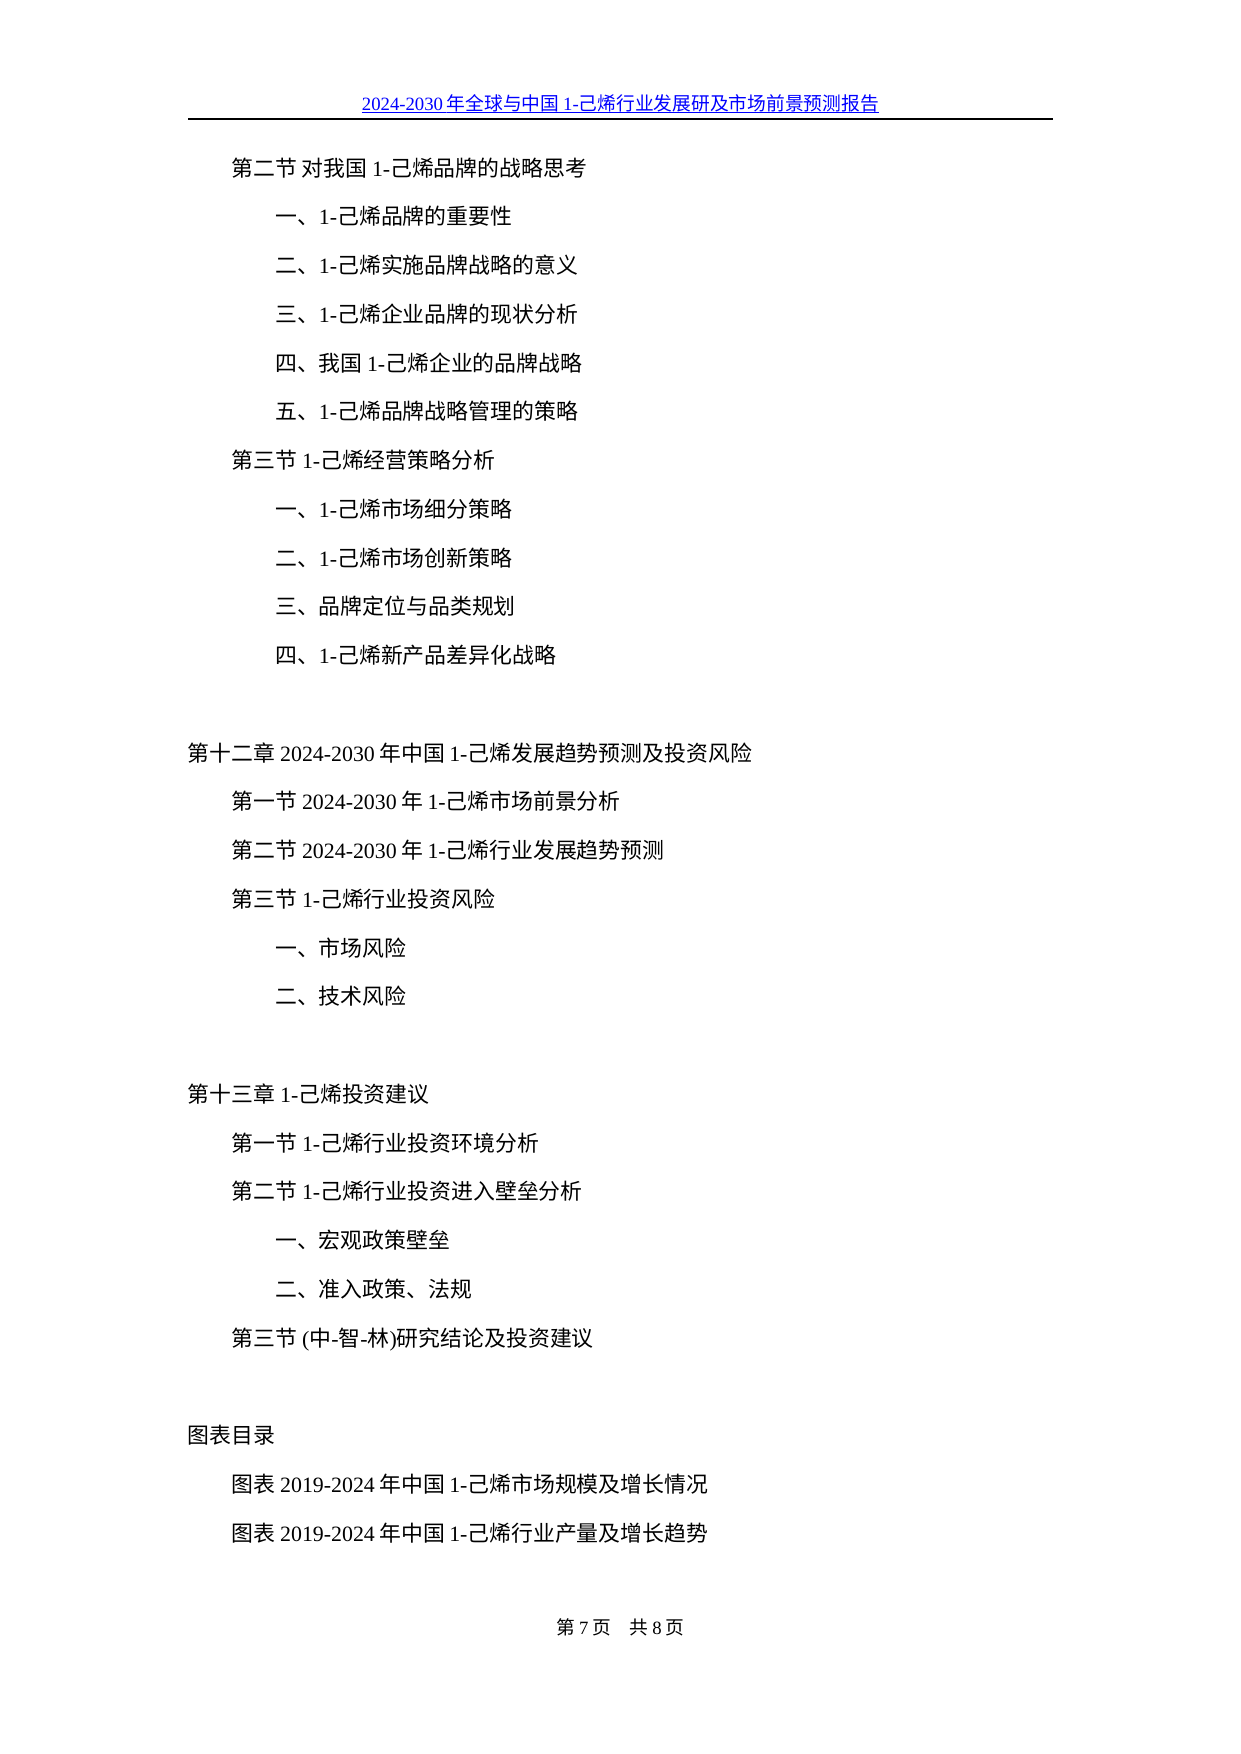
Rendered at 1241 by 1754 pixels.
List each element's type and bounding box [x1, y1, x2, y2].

text [187, 150, 1053, 1548]
